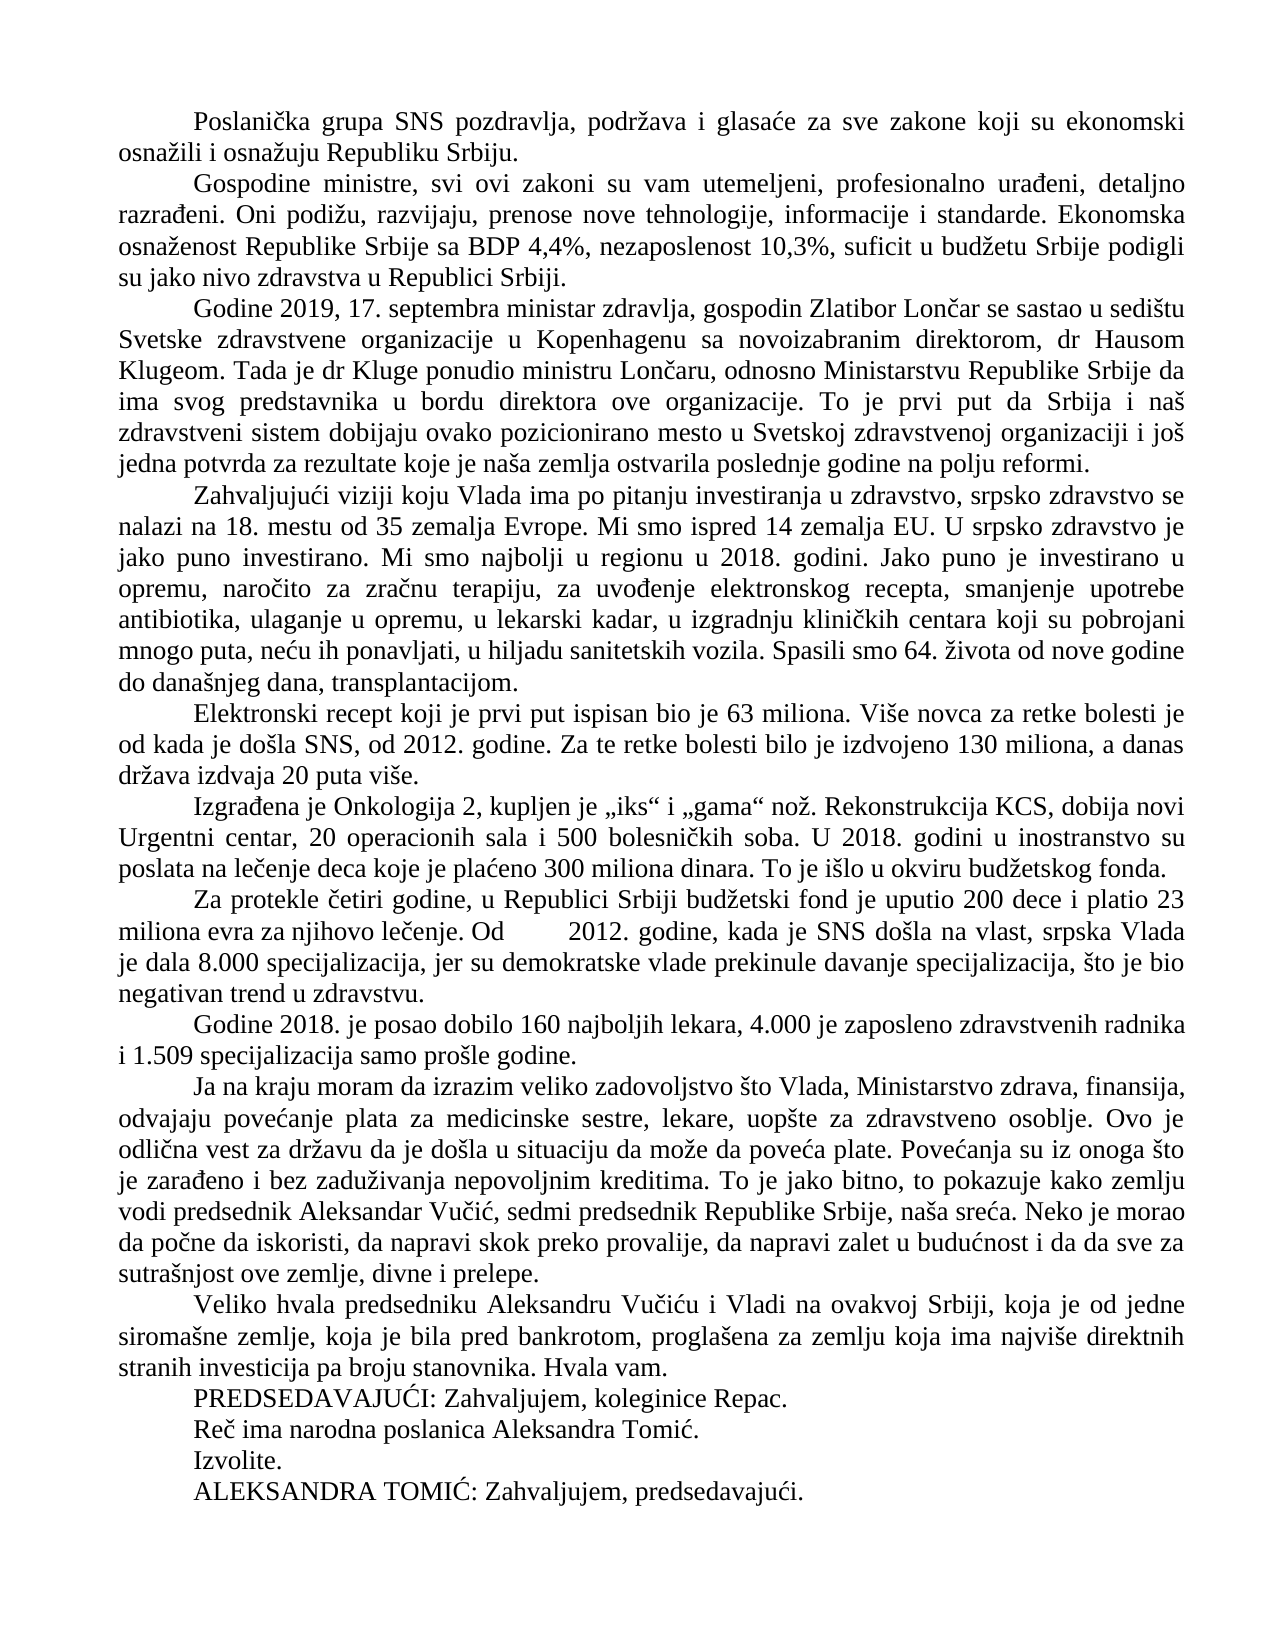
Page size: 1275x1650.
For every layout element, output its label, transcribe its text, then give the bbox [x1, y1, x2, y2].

text Godine 2018. je posao dobilo 160 najboljih lekara, 4.000 je zaposleno zdravstvenih radnika i 1.509 specijalizacija samo prošle godine. [118, 1008, 1186, 1071]
text Izgrađena je Onkologija 2, kupljen je „iks“ i „gama“ nož. Rekonstrukcija KCS, dobija novi Urgentni centar, 20 operacionih sala i 500 bolesničkih soba. U 2018. godini u inostranstvo su poslata na lečenje deca koje je plaćeno 300 miliona dinara. To je išlo u okviru budžetskog fonda. [118, 790, 1186, 884]
text ALEKSANDRA TOMIĆ: Zahvaljujem, predsedavajući. [118, 1475, 1186, 1507]
text Izvolite. [118, 1444, 1186, 1475]
text PREDSEDAVAJUĆI: Zahvaljujem, koleginice Repac. [118, 1382, 1186, 1413]
text Elektronski recept koji je prvi put ispisan bio je 63 miliona. Više novca za retke bolesti je od kada je došla SNS, od 2012. godine. Za te retke bolesti bilo je izdvojeno 130 miliona, a danas država izdvaja 20 puta više. [118, 697, 1186, 790]
text Godine 2019, 17. septembra ministar zdravlja, gospodin Zlatibor Lončar se sastao u sedištu Svetske zdravstvene organizacije u Kopenhagenu sa novoizabranim direktorom, dr Hausom Klugeom. Tada je dr Kluge ponudio ministru Lončaru, odnosno Ministarstvu Republike Srbije da ima svog predstavnika u bordu direktora ove organizacije. To je prvi put da Srbija i naš zdravstveni sistem dobijaju ovako pozicionirano mesto u Svetskoj zdravstvenoj organizaciji i još jedna potvrda za rezultate koje je naša zemlja ostvarila poslednje godine na polju reformi. [118, 292, 1186, 479]
text Poslanička grupa SNS pozdravlja, podržava i glasaće za sve zakone koji su ekonomski osnažili i osnažuju Republiku Srbiju. [118, 105, 1186, 167]
text Gospodine ministre, svi ovi zakoni su vam utemeljeni, profesionalno urađeni, detaljno razrađeni. Oni podižu, razvijaju, prenose nove tehnologije, informacije i standarde. Ekonomska osnaženost Republike Srbije sa BDP 4,4%, nezaposlenost 10,3%, suficit u budžetu Srbije podigli su jako nivo zdravstva u Republici Srbiji. [118, 167, 1186, 292]
text Zahvaljujući viziji koju Vlada ima po pitanju investiranja u zdravstvo, srpsko zdravstvo se nalazi na 18. mestu od 35 zemalja Evrope. Mi smo ispred 14 zemalja EU. U srpsko zdravstvo je jako puno investirano. Mi smo najbolji u regionu u 2018. godini. Jako puno je investirano u opremu, naročito za zračnu terapiju, za uvođenje elektronskog recepta, smanjenje upotrebe antibiotika, ulaganje u opremu, u lekarski kadar, u izgradnju kliničkih centara koji su pobrojani mnogo puta, neću ih ponavljati, u hiljadu sanitetskih vozila. Spasili smo 64. života od nove godine do današnjeg dana, transplantacijom. [118, 479, 1186, 697]
text Reč ima narodna poslanica Aleksandra Tomić. [118, 1413, 1186, 1444]
text Veliko hvala predsedniku Aleksandru Vučiću i Vladi na ovakvoj Srbiji, koja je od jedne siromašne zemlje, koja je bila pred bankrotom, proglašena za zemlju koja ima najviše direktnih stranih investicija pa broju stanovnika. Hvala vam. [118, 1288, 1186, 1382]
text Ja na kraju moram da izrazim veliko zadovoljstvo što Vlada, Ministarstvo zdrava, finansija, odvajaju povećanje plata za medicinske sestre, lekare, uopšte za zdravstveno osoblje. Ovo je odlična vest za državu da je došla u situaciju da može da poveća plate. Povećanja su iz onoga što je zarađeno i bez zaduživanja nepovoljnim kreditima. To je jako bitno, to pokazuje kako zemlju vodi predsednik Aleksandar Vučić, sedmi predsednik Republike Srbije, naša sreća. Neko je morao da počne da iskoristi, da napravi skok preko provalije, da napravi zalet u budućnost i da da sve za sutrašnjost ove zemlje, divne i prelepe. [118, 1071, 1186, 1288]
text Za protekle četiri godine, u Republici Srbiji budžetski fond je uputio 200 dece i platio 23 miliona evra za njihovo lečenje. Od 2012. godine, kada je SNS došla na vlast, srpska Vlada je dala 8.000 specijalizacija, jer su demokratske vlade prekinule davanje specijalizacija, što je bio negativan trend u zdravstvu. [118, 884, 1186, 1008]
